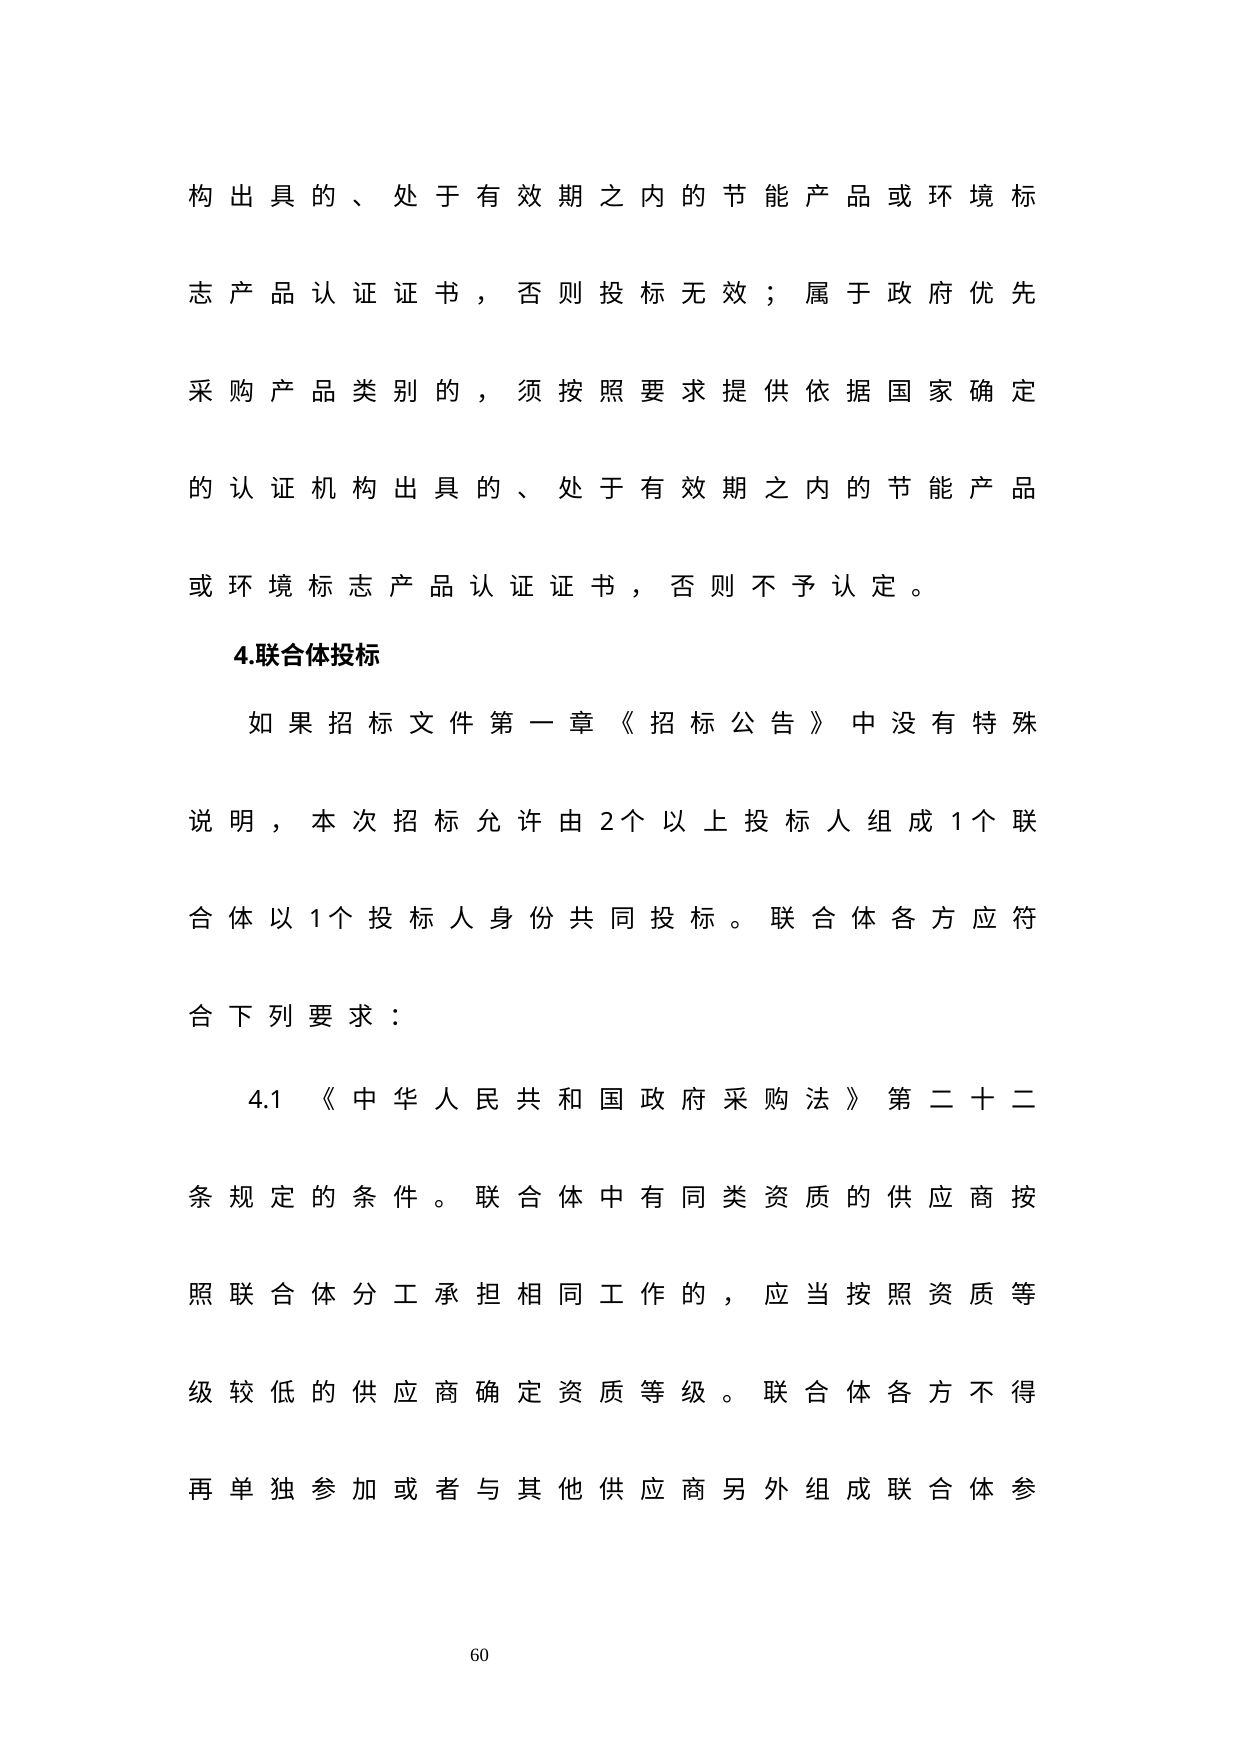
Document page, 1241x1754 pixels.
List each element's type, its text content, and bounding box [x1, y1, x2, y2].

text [188, 1065, 1052, 1520]
text 4.联合体投标 [188, 635, 1052, 671]
text 如果招标文件第一章《招标公告》中没有特殊说明，本次招标允许由2个以上投标人组成1个联合体以1个投标人身份共同投标。联合体各方应符合下列要求： [188, 689, 1052, 1047]
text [188, 162, 1052, 617]
